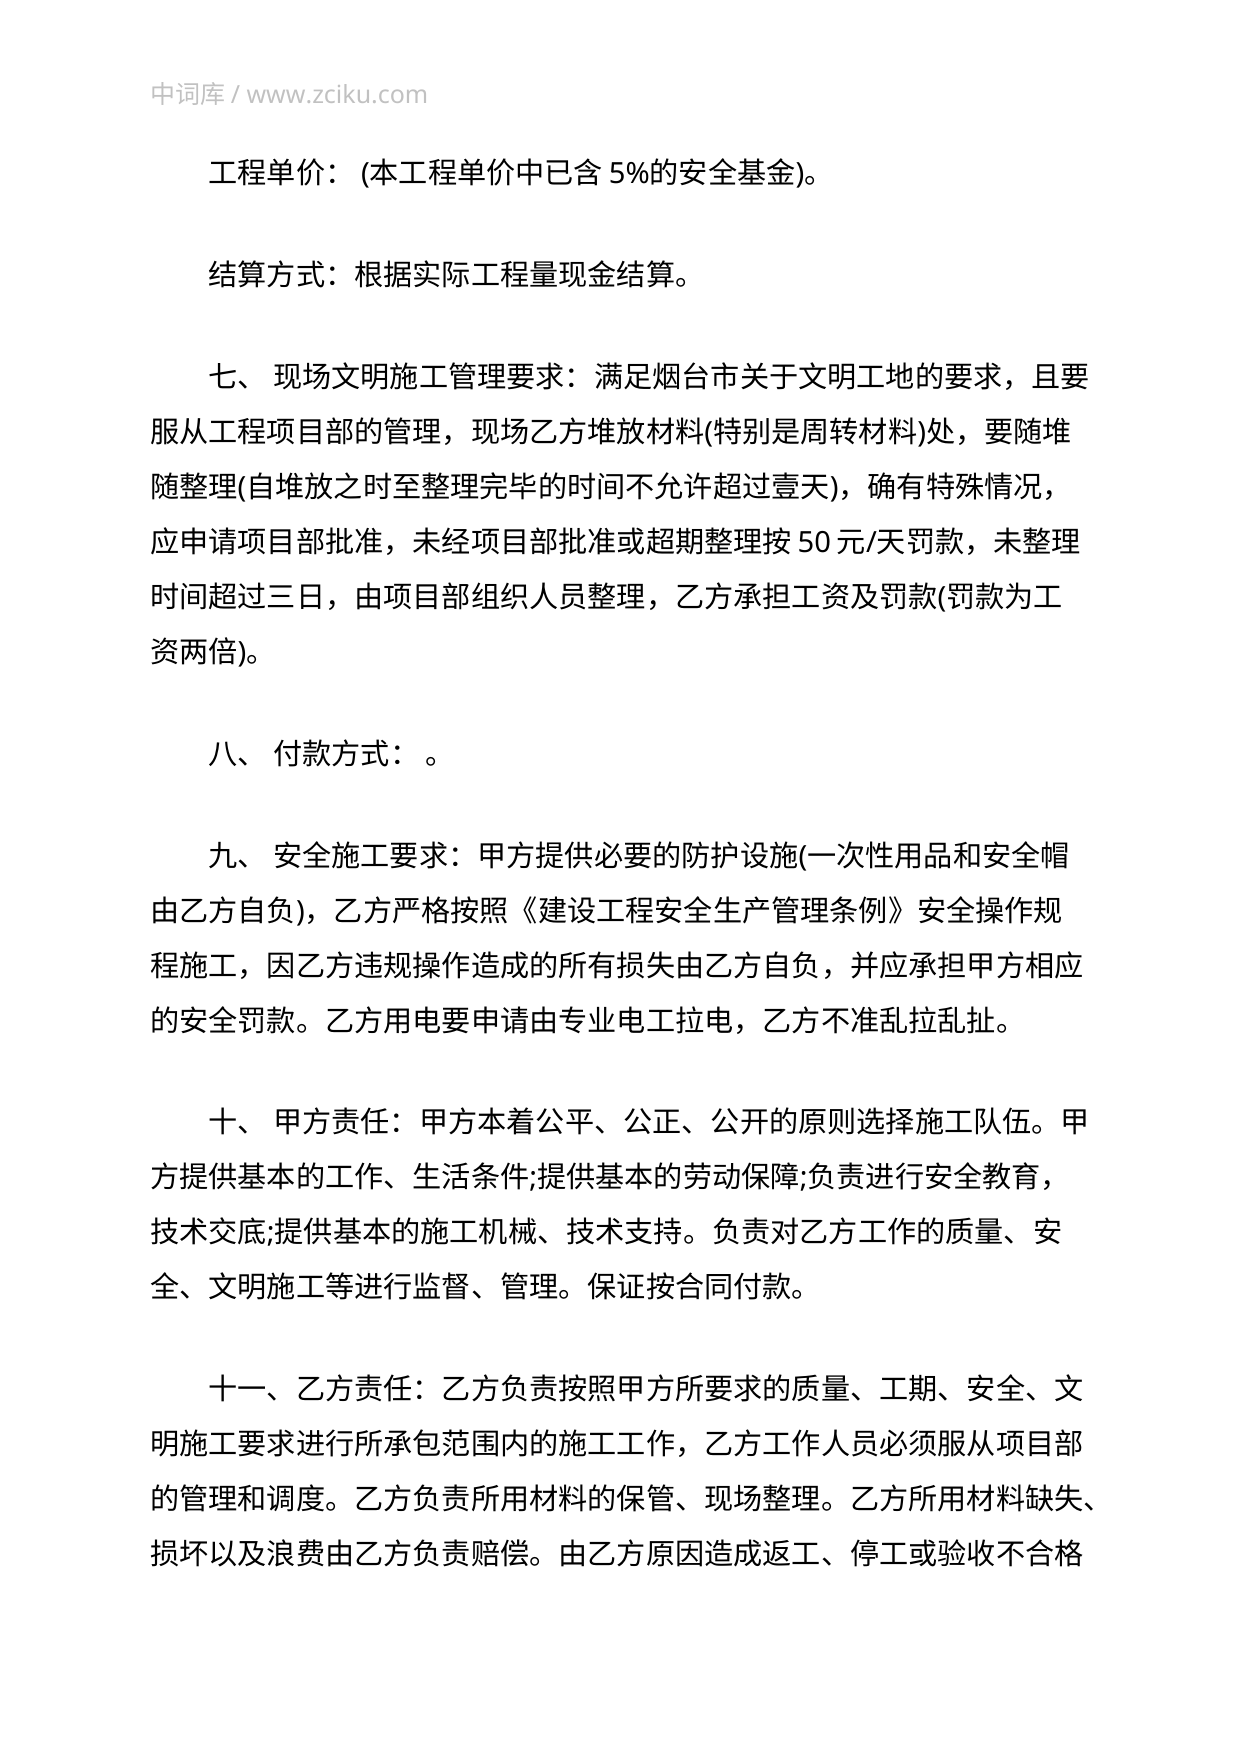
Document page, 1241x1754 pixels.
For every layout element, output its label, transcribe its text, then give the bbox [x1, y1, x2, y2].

text 十、 甲方责任：甲方本着公平、公正、公开的原则选择施工队伍。甲方提供基本的工作、生活条件;提供基本的劳动保障;负责进行安全教育，技术交底;提供基本的施工机械、技术支持。负责对乙方工作的质量、安全、文明施工等进行监督、管理。保证按合同付款。 [150, 1099, 1090, 1306]
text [150, 1366, 1090, 1573]
text 结算方式：根据实际工程量现金结算。 [150, 252, 1090, 294]
text 八、 付款方式： 。 [150, 731, 1090, 773]
text 工程单价： (本工程单价中已含5%的安全基金)。 [150, 150, 1090, 192]
text 七、 现场文明施工管理要求：满足烟台市关于文明工地的要求，且要服从工程项目部的管理，现场乙方堆放材料(特别是周转材料)处，要随堆随整理(自堆放之时至整理完毕的时间不允许超过壹天)，确有特殊情况，应申请项目部批准，未经项目部批准或超期整理按50元/天罚款，未整理时间超过三日，由项目部组织人员整理，乙方承担工资及罚款(罚款为工资两倍)。 [150, 354, 1090, 671]
text 九、 安全施工要求：甲方提供必要的防护设施(一次性用品和安全帽由乙方自负)，乙方严格按照《建设工程安全生产管理条例》安全操作规程施工，因乙方违规操作造成的所有损失由乙方自负，并应承担甲方相应的安全罚款。乙方用电要申请由专业电工拉电，乙方不准乱拉乱扯。 [150, 832, 1090, 1039]
